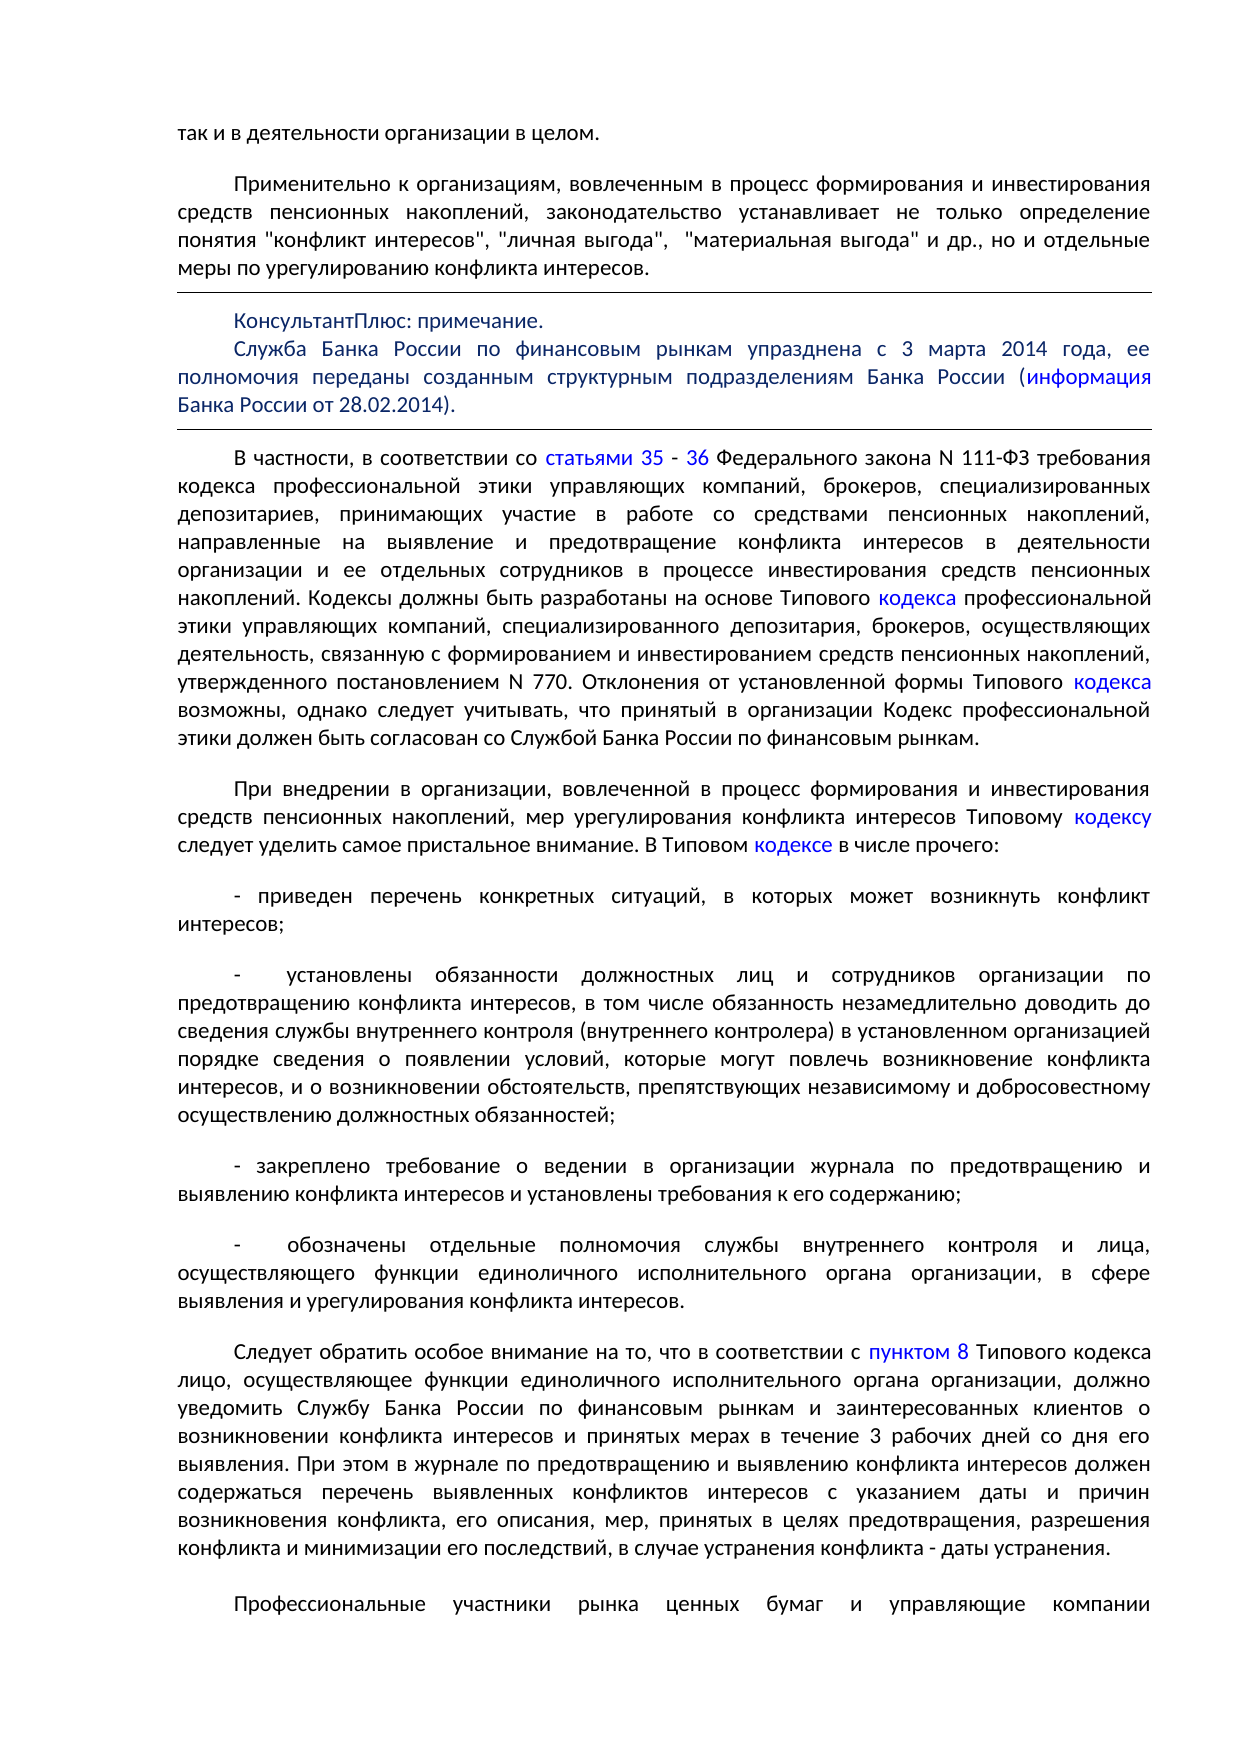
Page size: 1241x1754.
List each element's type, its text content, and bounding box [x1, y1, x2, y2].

text - установлены обязанности должностных лиц и сотрудников организации по предотвращению конфликта интересов, в том числе обязанность незамедлительно доводить до сведения службы внутреннего контроля (внутреннего контролера) в установленном организацией порядке сведения о появлении условий, которые могут повлечь возникновение конфликта интересов, и о возникновении обстоятельств, препятствующих независимому и добросовестному осуществлению должностных обязанностей; [177, 960, 1152, 1128]
text Служба Банка России по финансовым рынкам упразднена с 3 марта 2014 года, ее полномочия переданы созданным структурным подразделениям Банка России (информация Банка России от 28.02.2014). [177, 334, 1152, 418]
text КонсультантПлюс: примечание. [177, 306, 1152, 334]
text При внедрении в организации, вовлеченной в процесс формирования и инвестирования средств пенсионных накоплений, мер урегулирования конфликта интересов Типовому кодексу следует уделить самое пристальное внимание. В Типовом кодексе в числе прочего: [177, 774, 1152, 858]
text В частности, в соответствии со статьями 35 - 36 Федерального закона N 111-ФЗ требования кодекса профессиональной этики управляющих компаний, брокеров, специализированных депозитариев, принимающих участие в работе со средствами пенсионных накоплений, направленные на выявление и предотвращение конфликта интересов в деятельности организации и ее отдельных сотрудников в процессе инвестирования средств пенсионных накоплений. Кодексы должны быть разработаны на основе Типового кодекса профессиональной этики управляющих компаний, специализированного депозитария, брокеров, осуществляющих деятельность, связанную с формированием и инвестированием средств пенсионных накоплений, утвержденного постановлением N 770. Отклонения от установленной формы Типового кодекса возможны, однако следует учитывать, что принятый в организации Кодекс профессиональной этики должен быть согласован со Службой Банка России по финансовым рынкам. [177, 443, 1152, 751]
text - обозначены отдельные полномочия службы внутреннего контроля и лица, осуществляющего функции единоличного исполнительного органа организации, в сфере выявления и урегулирования конфликта интересов. [177, 1230, 1152, 1314]
text - приведен перечень конкретных ситуаций, в которых может возникнуть конфликт интересов; [177, 881, 1152, 937]
text Применительно к организациям, вовлеченным в процесс формирования и инвестирования средств пенсионных накоплений, законодательство устанавливает не только определение понятия "конфликт интересов", "личная выгода", "материальная выгода" и др., но и отдельные меры по урегулированию конфликта интересов. [177, 169, 1152, 281]
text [177, 118, 1152, 146]
text - закреплено требование о ведении в организации журнала по предотвращению и выявлению конфликта интересов и установлены требования к его содержанию; [177, 1151, 1152, 1207]
text Следует обратить особое внимание на то, что в соответствии с пунктом 8 Типового кодекса лицо, осуществляющее функции единоличного исполнительного органа организации, должно уведомить Службу Банка России по финансовым рынкам и заинтересованных клиентов о возникновении конфликта интересов и принятых мерах в течение 3 рабочих дней со дня его выявления. При этом в журнале по предотвращению и выявлению конфликта интересов должен содержаться перечень выявленных конфликтов интересов с указанием даты и причин возникновения конфликта, его описания, мер, принятых в целях предотвращения, разрешения конфликта и минимизации его последствий, в случае устранения конфликта - даты устранения. [177, 1337, 1152, 1561]
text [177, 1589, 1152, 1617]
